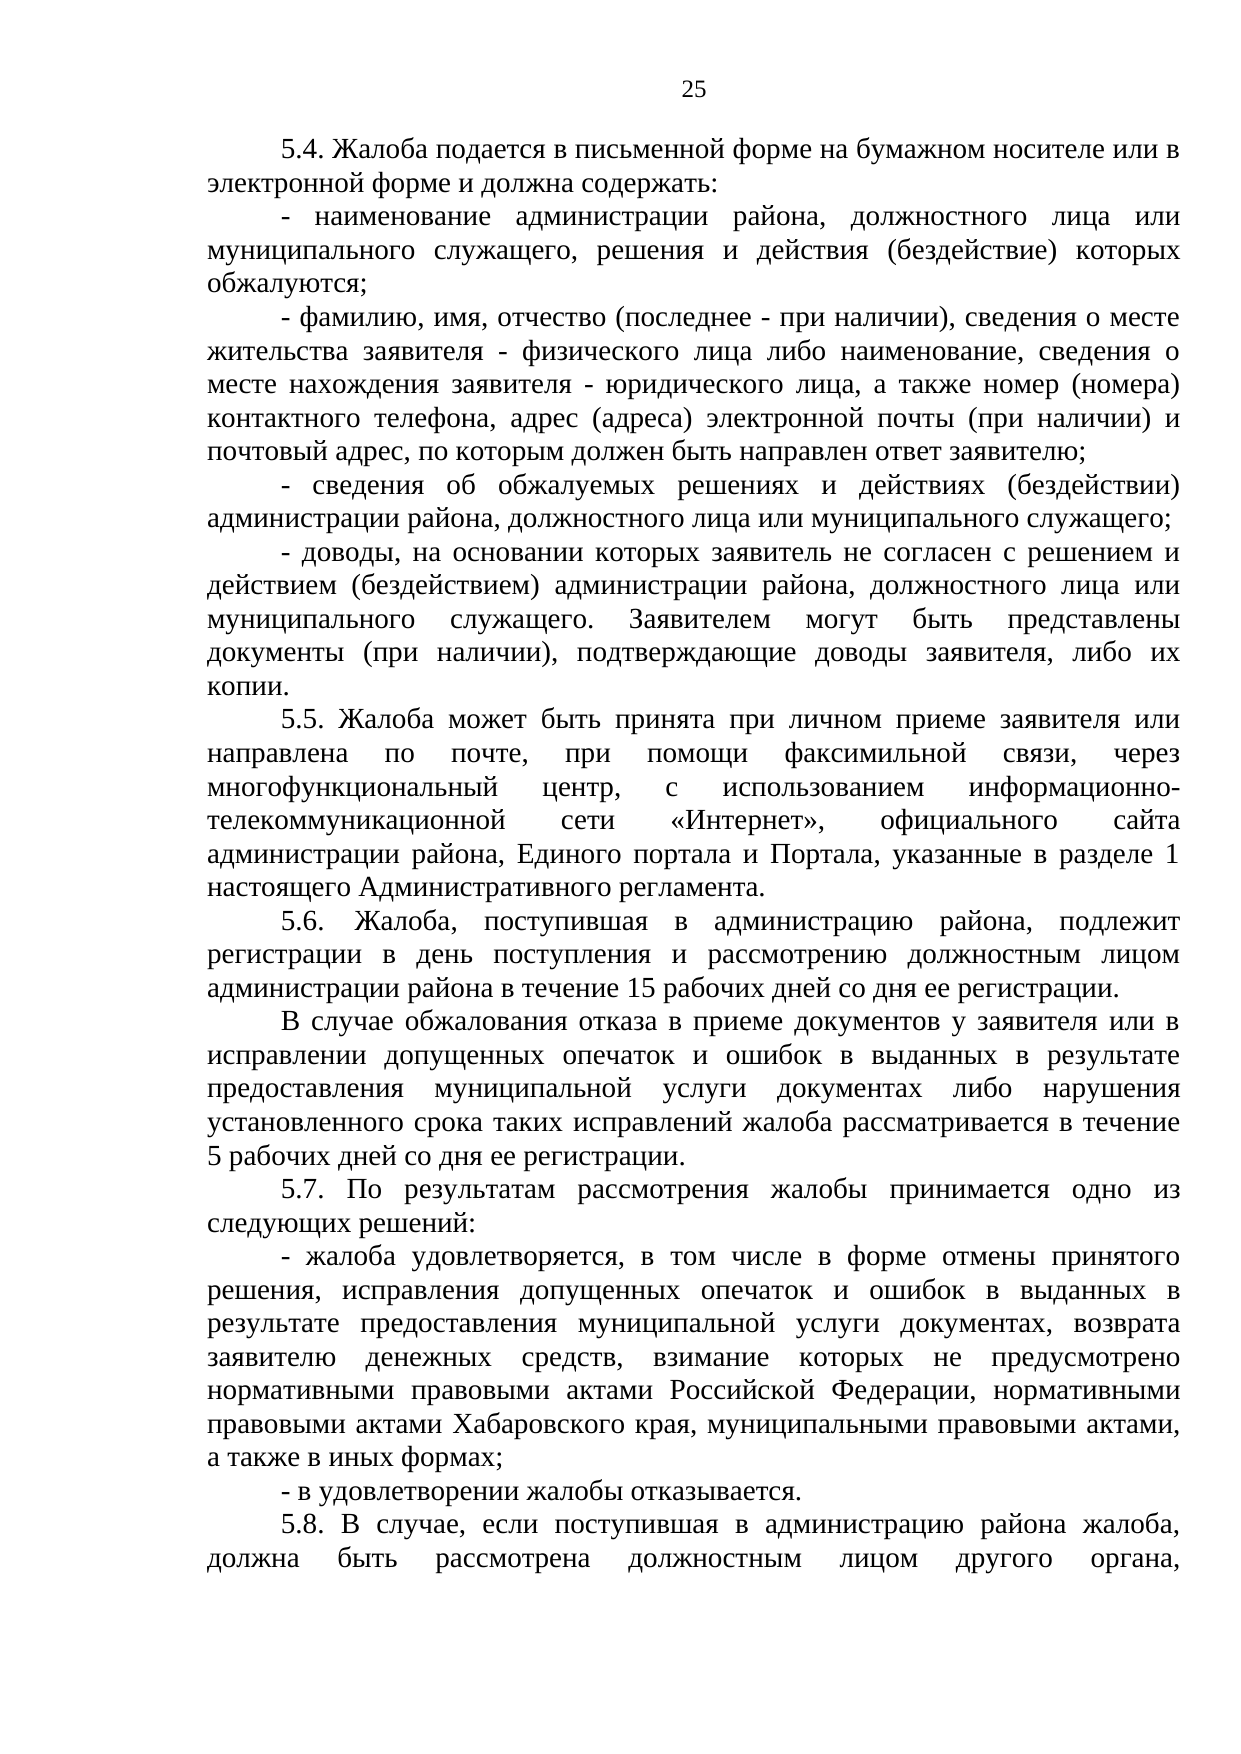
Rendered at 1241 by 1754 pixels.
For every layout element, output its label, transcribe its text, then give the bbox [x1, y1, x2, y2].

text - жалоба удовлетворяется, в том числе в форме отмены принятого решения, исправления допущенных опечаток и ошибок в выданных в результате предоставления муниципальной услуги документах, возврата заявителю денежных средств, взимание которых не предусмотрено нормативными правовыми актами Российской Федерации, нормативными правовыми актами Хабаровского края, муниципальными правовыми актами, а также в иных формах; [207, 1238, 1181, 1473]
text В случае обжалования отказа в приеме документов у заявителя или в исправлении допущенных опечаток и ошибок в выданных в результате предоставления муниципальной услуги документах либо нарушения установленного срока таких исправлений жалоба рассматривается в течение 5 рабочих дней со дня ее регистрации. [207, 1003, 1181, 1171]
text 5.6. Жалоба, поступившая в администрацию района, подлежит регистрации в день поступления и рассмотрению должностным лицом администрации района в течение 15 рабочих дней со дня ее регистрации. [207, 903, 1181, 1003]
text - фамилию, имя, отчество (последнее - при наличии), сведения о месте жительства заявителя - физического лица либо наименование, сведения о месте нахождения заявителя - юридического лица, а также номер (номера) контактного телефона, адрес (адреса) электронной почты (при наличии) и почтовый адрес, по которым должен быть направлен ответ заявителю; [207, 299, 1181, 467]
text 5.4. Жалоба подается в письменной форме на бумажном носителе или в электронной форме и должна содержать: [207, 131, 1181, 198]
text - наименование администрации района, должностного лица или муниципального служащего, решения и действия (бездействие) которых обжалуются; [207, 198, 1181, 299]
text - в удовлетворении жалобы отказывается. [207, 1473, 1181, 1507]
text 5.7. По результатам рассмотрения жалобы принимается одно из следующих решений: [207, 1171, 1181, 1238]
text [207, 1507, 1181, 1574]
text 5.5. Жалоба может быть принята при личном приеме заявителя или направлена по почте, при помощи факсимильной связи, через многофункциональный центр, с использованием информационно-телекоммуникационной сети «Интернет», официального сайта администрации района, Единого портала и Портала, указанные в разделе 1 настоящего Административного регламента. [207, 702, 1181, 903]
text - доводы, на основании которых заявитель не согласен с решением и действием (бездействием) администрации района, должностного лица или муниципального служащего. Заявителем могут быть представлены документы (при наличии), подтверждающие доводы заявителя, либо их копии. [207, 534, 1181, 702]
text - сведения об обжалуемых решениях и действиях (бездействии) администрации района, должностного лица или муниципального служащего; [207, 467, 1181, 534]
